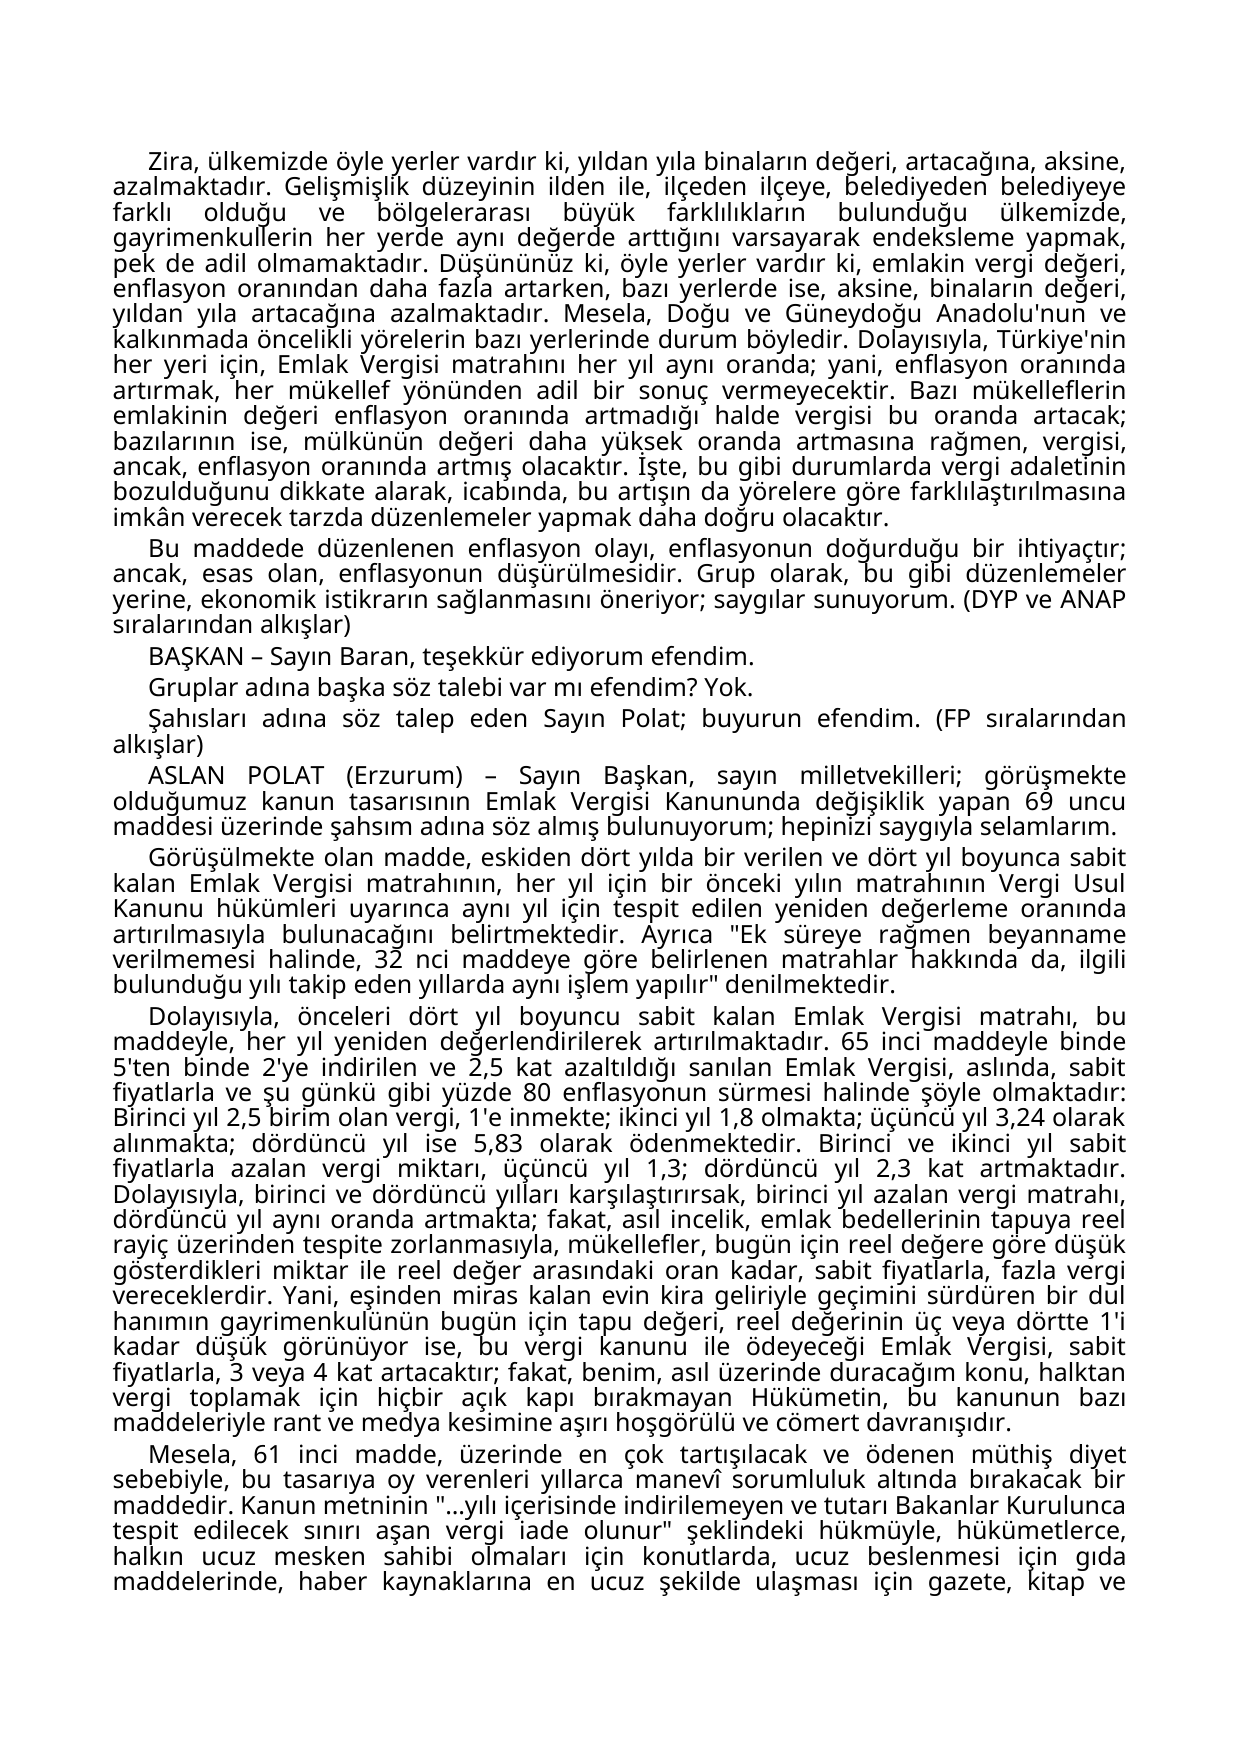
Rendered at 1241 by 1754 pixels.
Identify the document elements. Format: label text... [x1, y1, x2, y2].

text Dolayısıyla, önceleri dört yıl boyuncu sabit kalan Emlak Vergisi matrahı, bu maddeyle, her yıl yeniden değerlendirilerek artırılmaktadır. 65 inci maddeyle binde 5'ten binde 2'ye indirilen ve 2,5 kat azaltıldığı sanılan Emlak Vergisi, aslında, sabit fiyatlarla ve şu günkü gibi yüzde 80 enflasyonun sürmesi halinde şöyle olmaktadır: Birinci yıl 2,5 birim olan vergi, 1'e inmekte; ikinci yıl 1,8 olmakta; üçüncü yıl 3,24 olarak alınmakta; dördüncü yıl ise 5,83 olarak ödenmektedir. Birinci ve ikinci yıl sabit fiyatlarla azalan vergi miktarı, üçüncü yıl 1,3; dördüncü yıl 2,3 kat artmaktadır. Dolayısıyla, birinci ve dördüncü yılları karşılaştırırsak, birinci yıl azalan vergi matrahı, dördüncü yıl aynı oranda artmakta; fakat, asıl incelik, emlak bedellerinin tapuya reel rayiç üzerinden tespite zorlanmasıyla, mükellefler, bugün için reel değere göre düşük gösterdikleri miktar ile reel değer arasındaki oran kadar, sabit fiyatlarla, fazla vergi vereceklerdir. Yani, eşinden miras kalan evin kira geliriyle geçimini sürdüren bir dul hanımın gayrimenkulünün bugün için tapu değeri, reel değerinin üç veya dörtte 1'i kadar düşük görünüyor ise, bu vergi kanunu ile ödeyeceği Emlak Vergisi, sabit fiyatlarla, 3 veya 4 kat artacaktır; fakat, benim, asıl üzerinde duracağım konu, halktan vergi toplamak için hiçbir açık kapı bırakmayan Hükümetin, bu kanunun bazı maddeleriyle rant ve medya kesimine aşırı hoşgörülü ve cömert davranışıdır. [112, 1005, 1128, 1437]
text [112, 1443, 1128, 1595]
text Gruplar adına başka söz talebi var mı efendim? Yok. [112, 676, 1128, 702]
text Bu maddede düzenlenen enflasyon olayı, enflasyonun doğurduğu bir ihtiyaçtır; ancak, esas olan, enflasyonun düşürülmesidir. Grup olarak, bu gibi düzenlemeler yerine, ekonomik istikrarın sağlanmasını öneriyor; saygılar sunuyorum. (DYP ve ANAP sıralarından alkışlar) [112, 537, 1128, 639]
text Görüşülmekte olan madde, eskiden dört yılda bir verilen ve dört yıl boyunca sabit kalan Emlak Vergisi matrahının, her yıl için bir önceki yılın matrahının Vergi Usul Kanunu hükümleri uyarınca aynı yıl için tespit edilen yeniden değerleme oranında artırılmasıyla bulunacağını belirtmektedir. Ayrıca "Ek süreye rağmen beyanname verilmemesi halinde, 32 nci maddeye göre belirlenen matrahlar hakkında da, ilgili bulunduğu yılı takip eden yıllarda aynı işlem yapılır" denilmektedir. [112, 846, 1128, 999]
text Şahısları adına söz talep eden Sayın Polat; buyurun efendim. (FP sıralarından alkışlar) [112, 707, 1128, 758]
text ASLAN POLAT (Erzurum) – Sayın Başkan, sayın milletvekilleri; görüşmekte olduğumuz kanun tasarısının Emlak Vergisi Kanununda değişiklik yapan 69 uncu maddesi üzerinde şahsım adına söz almış bulunuyorum; hepinizi saygıyla selamlarım. [112, 764, 1128, 841]
text BAŞKAN – Sayın Baran, teşekkür ediyorum efendim. [112, 645, 1128, 670]
text Zira, ülkemizde öyle yerler vardır ki, yıldan yıla binaların değeri, artacağına, aksine, azalmaktadır. Gelişmişlik düzeyinin ilden ile, ilçeden ilçeye, belediyeden belediyeye farklı olduğu ve bölgelerarası büyük farklılıkların bulunduğu ülkemizde, gayrimenkullerin her yerde aynı değerde arttığını varsayarak endeksleme yapmak, pek de adil olmamaktadır. Düşününüz ki, öyle yerler vardır ki, emlakin vergi değeri, enflasyon oranından daha fazla artarken, bazı yerlerde ise, aksine, binaların değeri, yıldan yıla artacağına azalmaktadır. Mesela, Doğu ve Güneydoğu Anadolu'nun ve kalkınmada öncelikli yörelerin bazı yerlerinde durum böyledir. Dolayısıyla, Türkiye'nin her yeri için, Emlak Vergisi matrahını her yıl aynı oranda; yani, enflasyon oranında artırmak, her mükellef yönünden adil bir sonuç vermeyecektir. Bazı mükelleflerin emlakinin değeri enflasyon oranında artmadığı halde vergisi bu oranda artacak; bazılarının ise, mülkünün değeri daha yüksek oranda artmasına rağmen, vergisi, ancak, enflasyon oranında artmış olacaktır. İşte, bu gibi durumlarda vergi adaletinin bozulduğunu dikkate alarak, icabında, bu artışın da yörelere göre farklılaştırılmasına imkân verecek tarzda düzenlemeler yapmak daha doğru olacaktır. [112, 150, 1128, 531]
